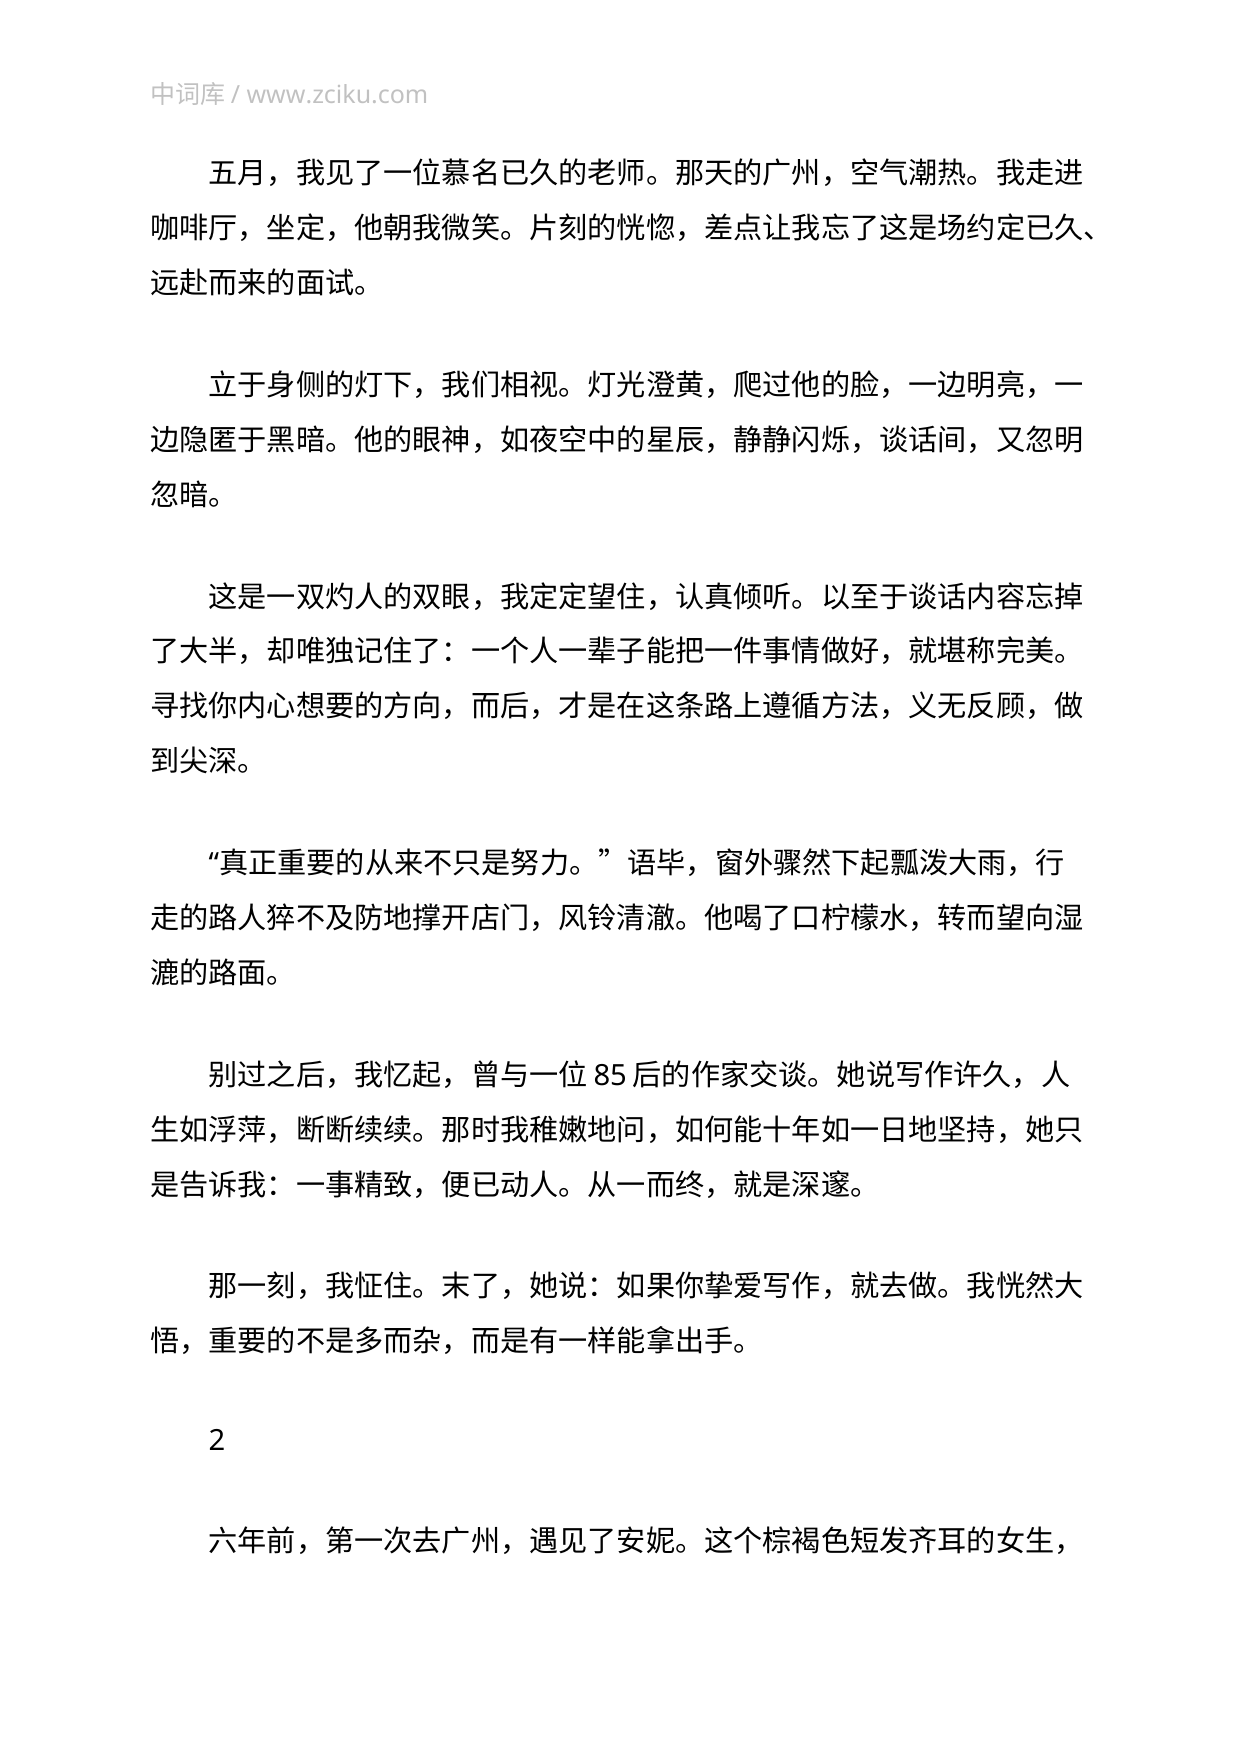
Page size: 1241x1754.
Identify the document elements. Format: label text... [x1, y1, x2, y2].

text 这是一双灼人的双眼，我定定望住，认真倾听。以至于谈话内容忘掉了大半，却唯独记住了：一个人一辈子能把一件事情做好，就堪称完美。寻找你内心想要的方向，而后，才是在这条路上遵循方法，义无反顾，做到尖深。 [150, 573, 1090, 780]
text 2 [150, 1419, 1090, 1459]
text 那一刻，我怔住。末了，她说：如果你挚爱写作，就去做。我恍然大悟，重要的不是多而杂，而是有一样能拿出手。 [150, 1263, 1090, 1360]
text “真正重要的从来不只是努力。”语毕，窗外骤然下起瓢泼大雨，行走的路人猝不及防地撑开店门，风铃清澈。他喝了口柠檬水，转而望向湿漉的路面。 [150, 839, 1090, 992]
text 五月，我见了一位慕名已久的老师。那天的广州，空气潮热。我走进咖啡厅，坐定，他朝我微笑。片刻的恍惚，差点让我忘了这是场约定已久、远赴而来的面试。 [150, 150, 1090, 302]
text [150, 1518, 1090, 1560]
text 别过之后，我忆起，曾与一位85后的作家交谈。她说写作许久，人生如浮萍，断断续续。那时我稚嫩地问，如何能十年如一日地坚持，她只是告诉我：一事精致，便已动人。从一而终，就是深邃。 [150, 1051, 1090, 1203]
text 立于身侧的灯下，我们相视。灯光澄黄，爬过他的脸，一边明亮，一边隐匿于黑暗。他的眼神，如夜空中的星辰，静静闪烁，谈话间，又忽明忽暗。 [150, 362, 1090, 514]
